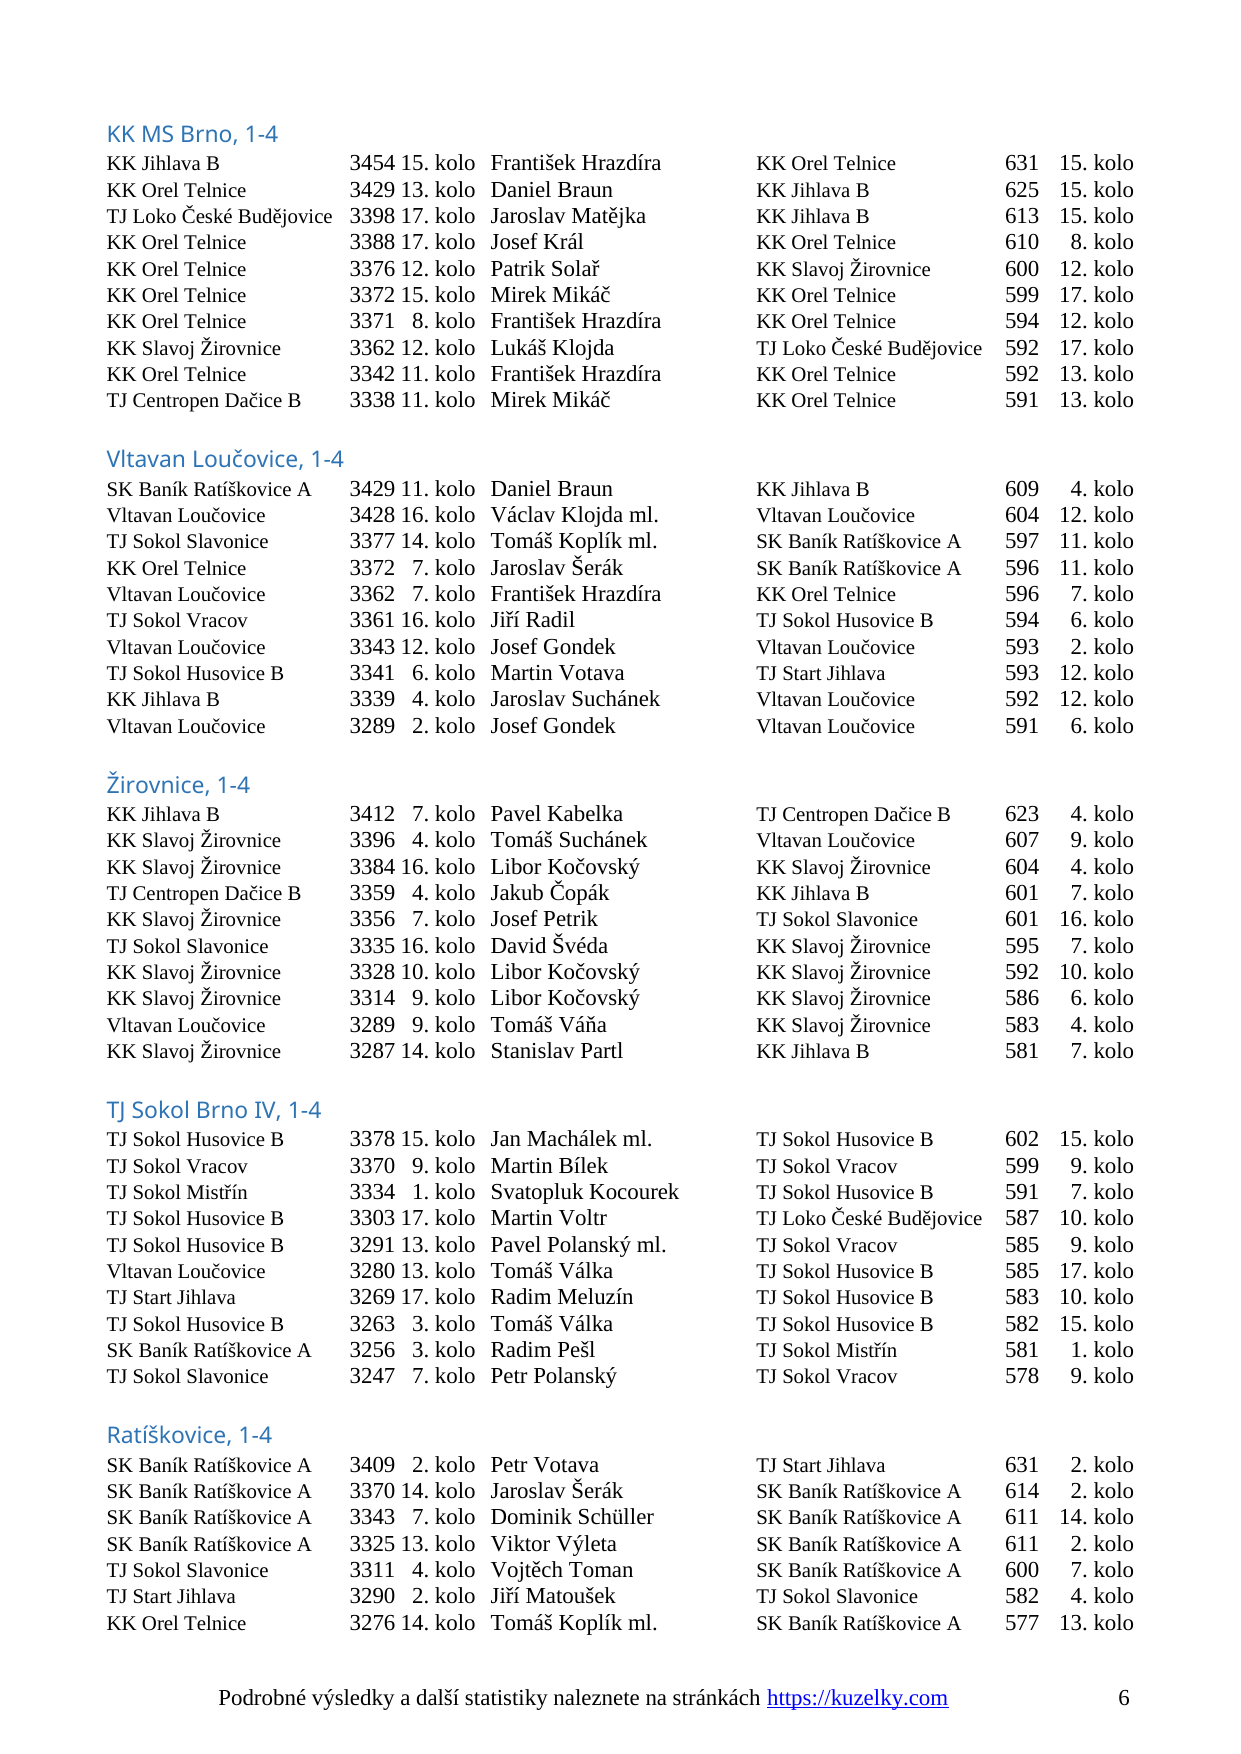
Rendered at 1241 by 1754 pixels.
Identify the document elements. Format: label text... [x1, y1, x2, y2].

subtitle TJ Sokol Brno IV, 1-4 [106, 1094, 1134, 1125]
text KK Slavoj Žirovnice 3362 12. kolo Lukáš Klojda TJ Loko České Budějovice 592 17. kolo [106, 334, 1134, 360]
text TJ Sokol Slavonice 3335 16. kolo David Švéda KK Slavoj Žirovnice 595 7. kolo [106, 932, 1134, 958]
text TJ Sokol Husovice B 3263 3. kolo Tomáš Válka TJ Sokol Husovice B 582 15. kolo [106, 1310, 1134, 1336]
text KK Slavoj Žirovnice 3384 16. kolo Libor Kočovský KK Slavoj Žirovnice 604 4. kolo [106, 853, 1134, 879]
text KK Slavoj Žirovnice 3314 9. kolo Libor Kočovský KK Slavoj Žirovnice 586 6. kolo [106, 984, 1134, 1011]
text KK Orel Telnice 3276 14. kolo Tomáš Koplík ml. SK Baník Ratíškovice A 577 13. kolo [106, 1609, 1134, 1635]
text TJ Sokol Vracov 3370 9. kolo Martin Bílek TJ Sokol Vracov 599 9. kolo [106, 1152, 1134, 1178]
text KK Jihlava B 3412 7. kolo Pavel Kabelka TJ Centropen Dačice B 623 4. kolo [106, 800, 1134, 826]
text SK Baník Ratíškovice A 3325 13. kolo Viktor Výleta SK Baník Ratíškovice A 611 2. kolo [106, 1530, 1134, 1556]
text TJ Sokol Slavonice 3377 14. kolo Tomáš Koplík ml. SK Baník Ratíškovice A 597 11. kolo [106, 527, 1134, 554]
text SK Baník Ratíškovice A 3370 14. kolo Jaroslav Šerák SK Baník Ratíškovice A 614 2. kolo [106, 1477, 1134, 1503]
text TJ Start Jihlava 3269 17. kolo Radim Meluzín TJ Sokol Husovice B 583 10. kolo [106, 1283, 1134, 1310]
text KK Orel Telnice 3372 7. kolo Jaroslav Šerák SK Baník Ratíškovice A 596 11. kolo [106, 554, 1134, 580]
text TJ Sokol Husovice B 3341 6. kolo Martin Votava TJ Start Jihlava 593 12. kolo [106, 659, 1134, 686]
subtitle Žirovnice, 1-4 [106, 769, 1134, 800]
text TJ Sokol Husovice B 3303 17. kolo Martin Voltr TJ Loko České Budějovice 587 10. kolo [106, 1204, 1134, 1231]
text KK Orel Telnice 3388 17. kolo Josef Král KK Orel Telnice 610 8. kolo [106, 228, 1134, 255]
text KK Orel Telnice 3371 8. kolo František Hrazdíra KK Orel Telnice 594 12. kolo [106, 307, 1134, 334]
text TJ Loko České Budějovice 3398 17. kolo Jaroslav Matějka KK Jihlava B 613 15. kolo [106, 202, 1134, 228]
text SK Baník Ratíškovice A 3409 2. kolo Petr Votava TJ Start Jihlava 631 2. kolo [106, 1451, 1134, 1477]
text KK Orel Telnice 3372 15. kolo Mirek Mikáč KK Orel Telnice 599 17. kolo [106, 281, 1134, 307]
text SK Baník Ratíškovice A 3429 11. kolo Daniel Braun KK Jihlava B 609 4. kolo [106, 475, 1134, 501]
text Vltavan Loučovice 3289 2. kolo Josef Gondek Vltavan Loučovice 591 6. kolo [106, 712, 1134, 738]
text TJ Sokol Slavonice 3311 4. kolo Vojtěch Toman SK Baník Ratíškovice A 600 7. kolo [106, 1556, 1134, 1582]
text TJ Centropen Dačice B 3359 4. kolo Jakub Čopák KK Jihlava B 601 7. kolo [106, 879, 1134, 905]
text TJ Start Jihlava 3290 2. kolo Jiří Matoušek TJ Sokol Slavonice 582 4. kolo [106, 1582, 1134, 1609]
subtitle KK MS Brno, 1-4 [106, 118, 1134, 149]
text TJ Sokol Slavonice 3247 7. kolo Petr Polanský TJ Sokol Vracov 578 9. kolo [106, 1362, 1134, 1389]
text KK Jihlava B 3339 4. kolo Jaroslav Suchánek Vltavan Loučovice 592 12. kolo [106, 686, 1134, 712]
text SK Baník Ratíškovice A 3256 3. kolo Radim Pešl TJ Sokol Mistřín 581 1. kolo [106, 1336, 1134, 1362]
text KK Slavoj Žirovnice 3356 7. kolo Josef Petrik TJ Sokol Slavonice 601 16. kolo [106, 905, 1134, 932]
text Vltavan Loučovice 3280 13. kolo Tomáš Válka TJ Sokol Husovice B 585 17. kolo [106, 1257, 1134, 1283]
text Vltavan Loučovice 3362 7. kolo František Hrazdíra KK Orel Telnice 596 7. kolo [106, 580, 1134, 606]
text TJ Sokol Husovice B 3378 15. kolo Jan Machálek ml. TJ Sokol Husovice B 602 15. kolo [106, 1125, 1134, 1152]
text KK Orel Telnice 3342 11. kolo František Hrazdíra KK Orel Telnice 592 13. kolo [106, 360, 1134, 387]
text KK Slavoj Žirovnice 3287 14. kolo Stanislav Partl KK Jihlava B 581 7. kolo [106, 1037, 1134, 1063]
text Vltavan Loučovice 3343 12. kolo Josef Gondek Vltavan Loučovice 593 2. kolo [106, 633, 1134, 659]
subtitle Ratíškovice, 1-4 [106, 1419, 1134, 1451]
text Vltavan Loučovice 3428 16. kolo Václav Klojda ml. Vltavan Loučovice 604 12. kolo [106, 501, 1134, 527]
text KK Slavoj Žirovnice 3396 4. kolo Tomáš Suchánek Vltavan Loučovice 607 9. kolo [106, 826, 1134, 853]
text Vltavan Loučovice 3289 9. kolo Tomáš Váňa KK Slavoj Žirovnice 583 4. kolo [106, 1011, 1134, 1037]
text TJ Sokol Husovice B 3291 13. kolo Pavel Polanský ml. TJ Sokol Vracov 585 9. kolo [106, 1231, 1134, 1257]
text KK Slavoj Žirovnice 3328 10. kolo Libor Kočovský KK Slavoj Žirovnice 592 10. kolo [106, 958, 1134, 984]
text TJ Centropen Dačice B 3338 11. kolo Mirek Mikáč KK Orel Telnice 591 13. kolo [106, 387, 1134, 413]
text SK Baník Ratíškovice A 3343 7. kolo Dominik Schüller SK Baník Ratíškovice A 611 14. kolo [106, 1503, 1134, 1530]
text TJ Sokol Mistřín 3334 1. kolo Svatopluk Kocourek TJ Sokol Husovice B 591 7. kolo [106, 1178, 1134, 1204]
text TJ Sokol Vracov 3361 16. kolo Jiří Radil TJ Sokol Husovice B 594 6. kolo [106, 606, 1134, 633]
subtitle Vltavan Loučovice, 1-4 [106, 443, 1134, 475]
text KK Jihlava B 3454 15. kolo František Hrazdíra KK Orel Telnice 631 15. kolo [106, 149, 1134, 176]
text KK Orel Telnice 3429 13. kolo Daniel Braun KK Jihlava B 625 15. kolo [106, 176, 1134, 202]
text KK Orel Telnice 3376 12. kolo Patrik Solař KK Slavoj Žirovnice 600 12. kolo [106, 255, 1134, 281]
